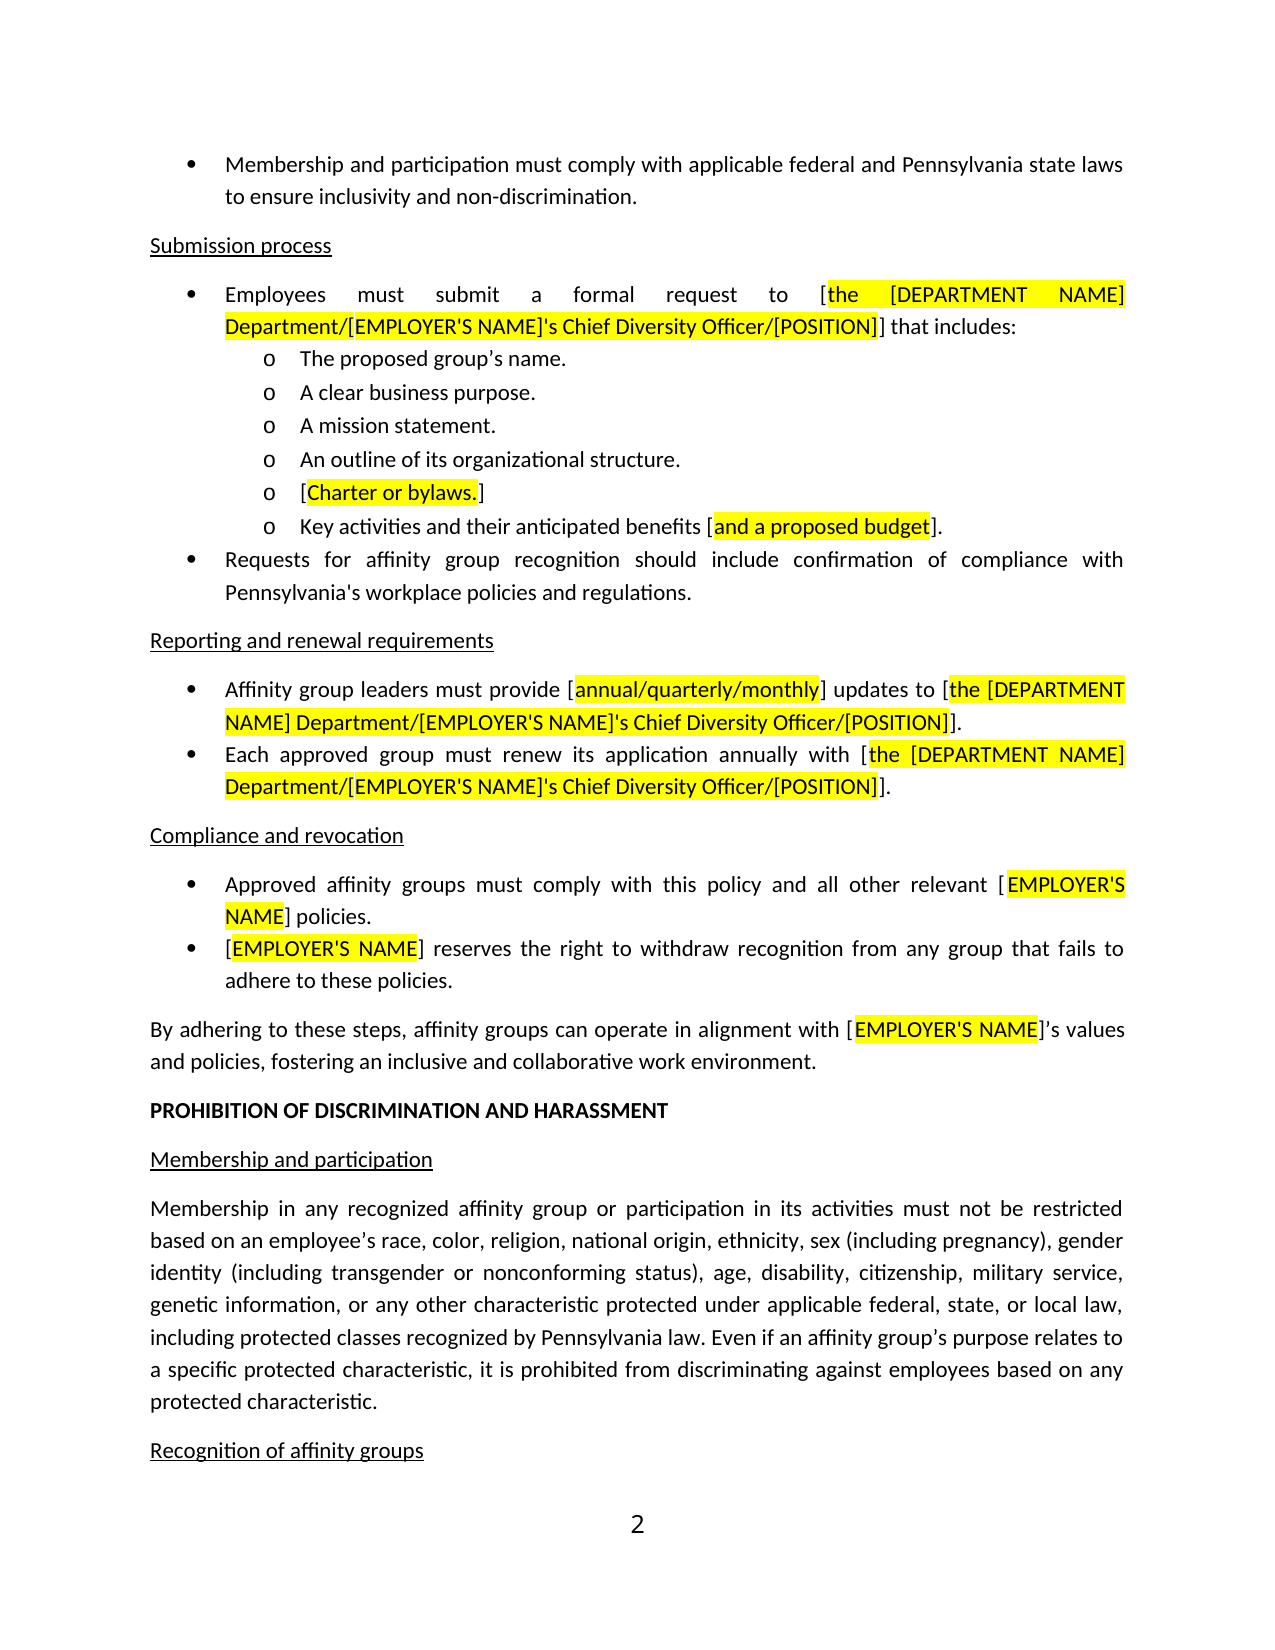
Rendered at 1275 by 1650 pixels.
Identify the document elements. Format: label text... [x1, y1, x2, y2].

list [EMPLOYER'S NAME] reserves the right to withdraw recognition from any group that fails to adhere to these policies. [187, 934, 1125, 994]
list Approved affinity groups must comply with this policy and all other relevant [EMPLOYER'S NAME] policies. [187, 870, 1125, 930]
list A clear business purpose. [262, 378, 1125, 407]
text Submission process [150, 231, 1125, 259]
text Reporting and renewal requirements [150, 627, 1125, 654]
list An outline of its organizational structure. [262, 445, 1125, 474]
list [Charter or bylaws.] [262, 478, 1125, 508]
text Membership and participation [150, 1145, 1125, 1173]
list Key activities and their anticipated benefits [and a proposed budget]. [262, 512, 1125, 541]
list Membership and participation must comply with applicable federal and Pennsylvania state laws to ensure inclusivity and non-discrimination. [187, 150, 1125, 210]
text Membership in any recognized affinity group or participation in its activities must not be restricted based on an employee’s race, color, religion, national origin, ethnicity, sex (including pregnancy), gender identity (including transgender or nonconforming status), age, disability, citizenship, military service, genetic information, or any other characteristic protected under applicable federal, state, or local law, including protected classes recognized by Pennsylvania law. Even if an affinity group’s purpose relates to a specific protected characteristic, it is prohibited from discriminating against employees based on any protected characteristic. [150, 1194, 1125, 1415]
list Requests for affinity group recognition should include confirmation of compliance with Pennsylvania's workplace policies and regulations. [187, 546, 1125, 606]
text By adhering to these steps, affinity groups can operate in alignment with [EMPLOYER'S NAME]’s values and policies, fostering an inclusive and collaborative work environment. [150, 1015, 1125, 1075]
list The proposed group’s name. [262, 344, 1125, 373]
text PROHIBITION OF DISCRIMINATION AND HARASSMENT [150, 1096, 1125, 1124]
text Compliance and revocation [150, 821, 1125, 849]
text Recognition of affinity groups [150, 1436, 1125, 1464]
list A mission statement. [262, 411, 1125, 441]
list Affinity group leaders must provide [annual/quarterly/monthly] updates to [the [DEPARTMENT NAME] Department/[EMPLOYER'S NAME]'s Chief Diversity Officer/[POSITION]]. [187, 675, 1125, 736]
list Employees must submit a formal request to [the [DEPARTMENT NAME] Department/[EMPLOYER'S NAME]'s Chief Diversity Officer/[POSITION]] that includes: [187, 280, 1125, 340]
list Each approved group must renew its application annually with [the [DEPARTMENT NAME] Department/[EMPLOYER'S NAME]'s Chief Diversity Officer/[POSITION]]. [187, 740, 1125, 800]
